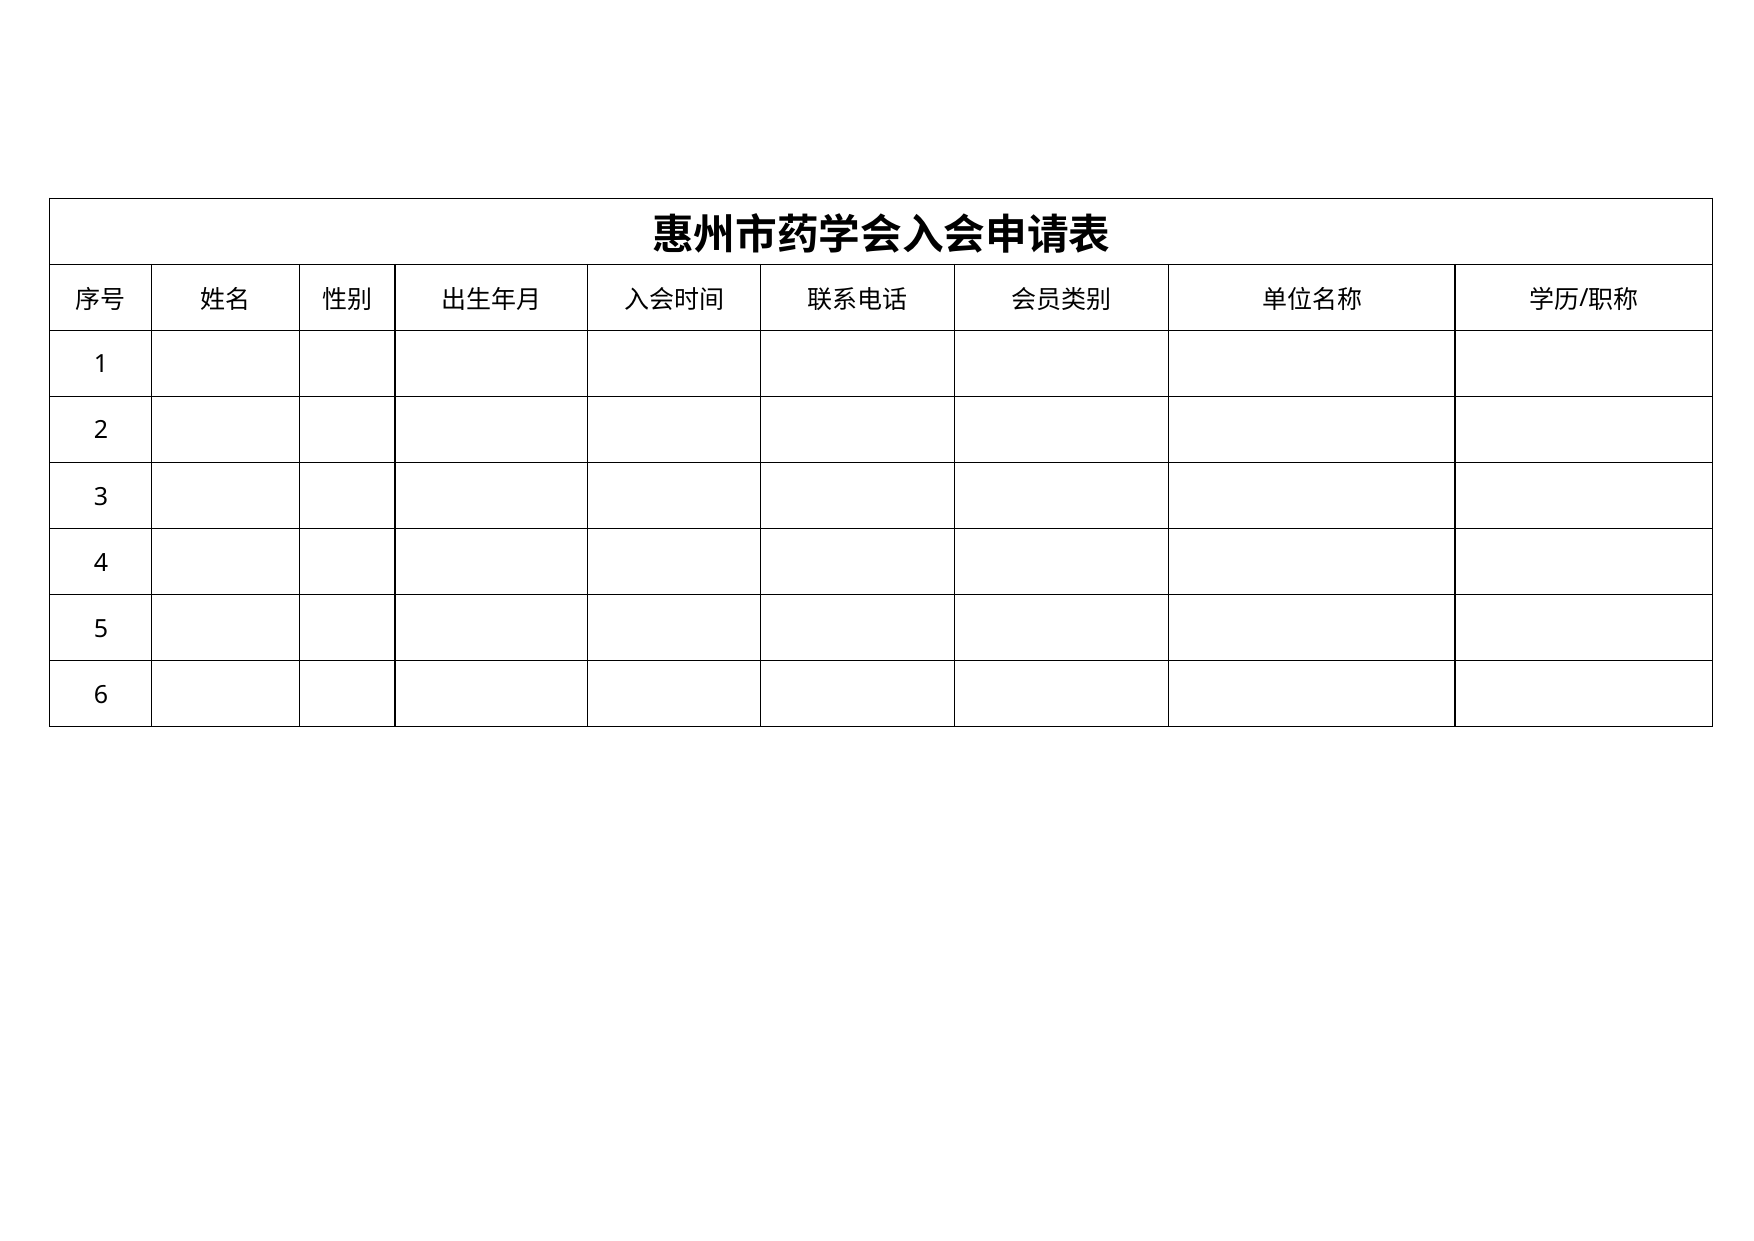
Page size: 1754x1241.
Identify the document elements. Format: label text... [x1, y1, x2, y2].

table_cell [1456, 661, 1712, 726]
table_cell 学历/职称 [1456, 265, 1712, 330]
table_header 惠州市药学会入会申请表 [50, 199, 1712, 264]
table_cell [588, 463, 760, 528]
table_cell [152, 397, 299, 462]
table_cell [396, 331, 587, 396]
table_cell [396, 529, 587, 594]
table_cell [955, 331, 1168, 396]
table_cell [761, 331, 954, 396]
table_cell 4 [50, 529, 151, 594]
table_cell [1169, 661, 1454, 726]
table_cell [761, 397, 954, 462]
table_cell [152, 661, 299, 726]
table_cell [1169, 397, 1454, 462]
table_cell [152, 529, 299, 594]
table_cell [1456, 595, 1712, 660]
table_cell [588, 595, 760, 660]
table_cell [300, 661, 394, 726]
table_cell [152, 595, 299, 660]
table_cell [396, 595, 587, 660]
table_cell 3 [50, 463, 151, 528]
table_cell 单位名称 [1169, 265, 1454, 330]
table_cell [761, 529, 954, 594]
table_cell [955, 595, 1168, 660]
table_cell [588, 397, 760, 462]
table_cell [1456, 397, 1712, 462]
table_cell [761, 595, 954, 660]
table_cell 6 [50, 661, 151, 726]
table_cell [955, 463, 1168, 528]
table_cell [1169, 595, 1454, 660]
table_cell [300, 463, 394, 528]
table_cell 2 [50, 397, 151, 462]
table_cell [300, 595, 394, 660]
table_cell [396, 463, 587, 528]
table_cell 入会时间 [588, 265, 760, 330]
table_cell [1169, 463, 1454, 528]
table_cell [588, 661, 760, 726]
table_cell [955, 397, 1168, 462]
table_cell [761, 661, 954, 726]
table_cell [1169, 331, 1454, 396]
table_cell 联系电话 [761, 265, 954, 330]
table_cell 会员类别 [955, 265, 1168, 330]
table_cell 出生年月 [396, 265, 587, 330]
table_cell [588, 529, 760, 594]
table_cell [1456, 463, 1712, 528]
table_cell 5 [50, 595, 151, 660]
table_cell [955, 661, 1168, 726]
table_cell [1456, 331, 1712, 396]
table_cell [761, 463, 954, 528]
table_cell [1456, 529, 1712, 594]
table_cell [300, 397, 394, 462]
table_cell [300, 529, 394, 594]
table_cell 序号 [50, 265, 151, 330]
table_cell [300, 331, 394, 396]
table_cell [396, 661, 587, 726]
table_cell 姓名 [152, 265, 299, 330]
table_cell 性别 [300, 265, 394, 330]
table_cell [396, 397, 587, 462]
table_cell [1169, 529, 1454, 594]
table_cell [152, 331, 299, 396]
table_cell [152, 463, 299, 528]
table_cell 1 [50, 331, 151, 396]
table_cell [955, 529, 1168, 594]
table_cell [588, 331, 760, 396]
